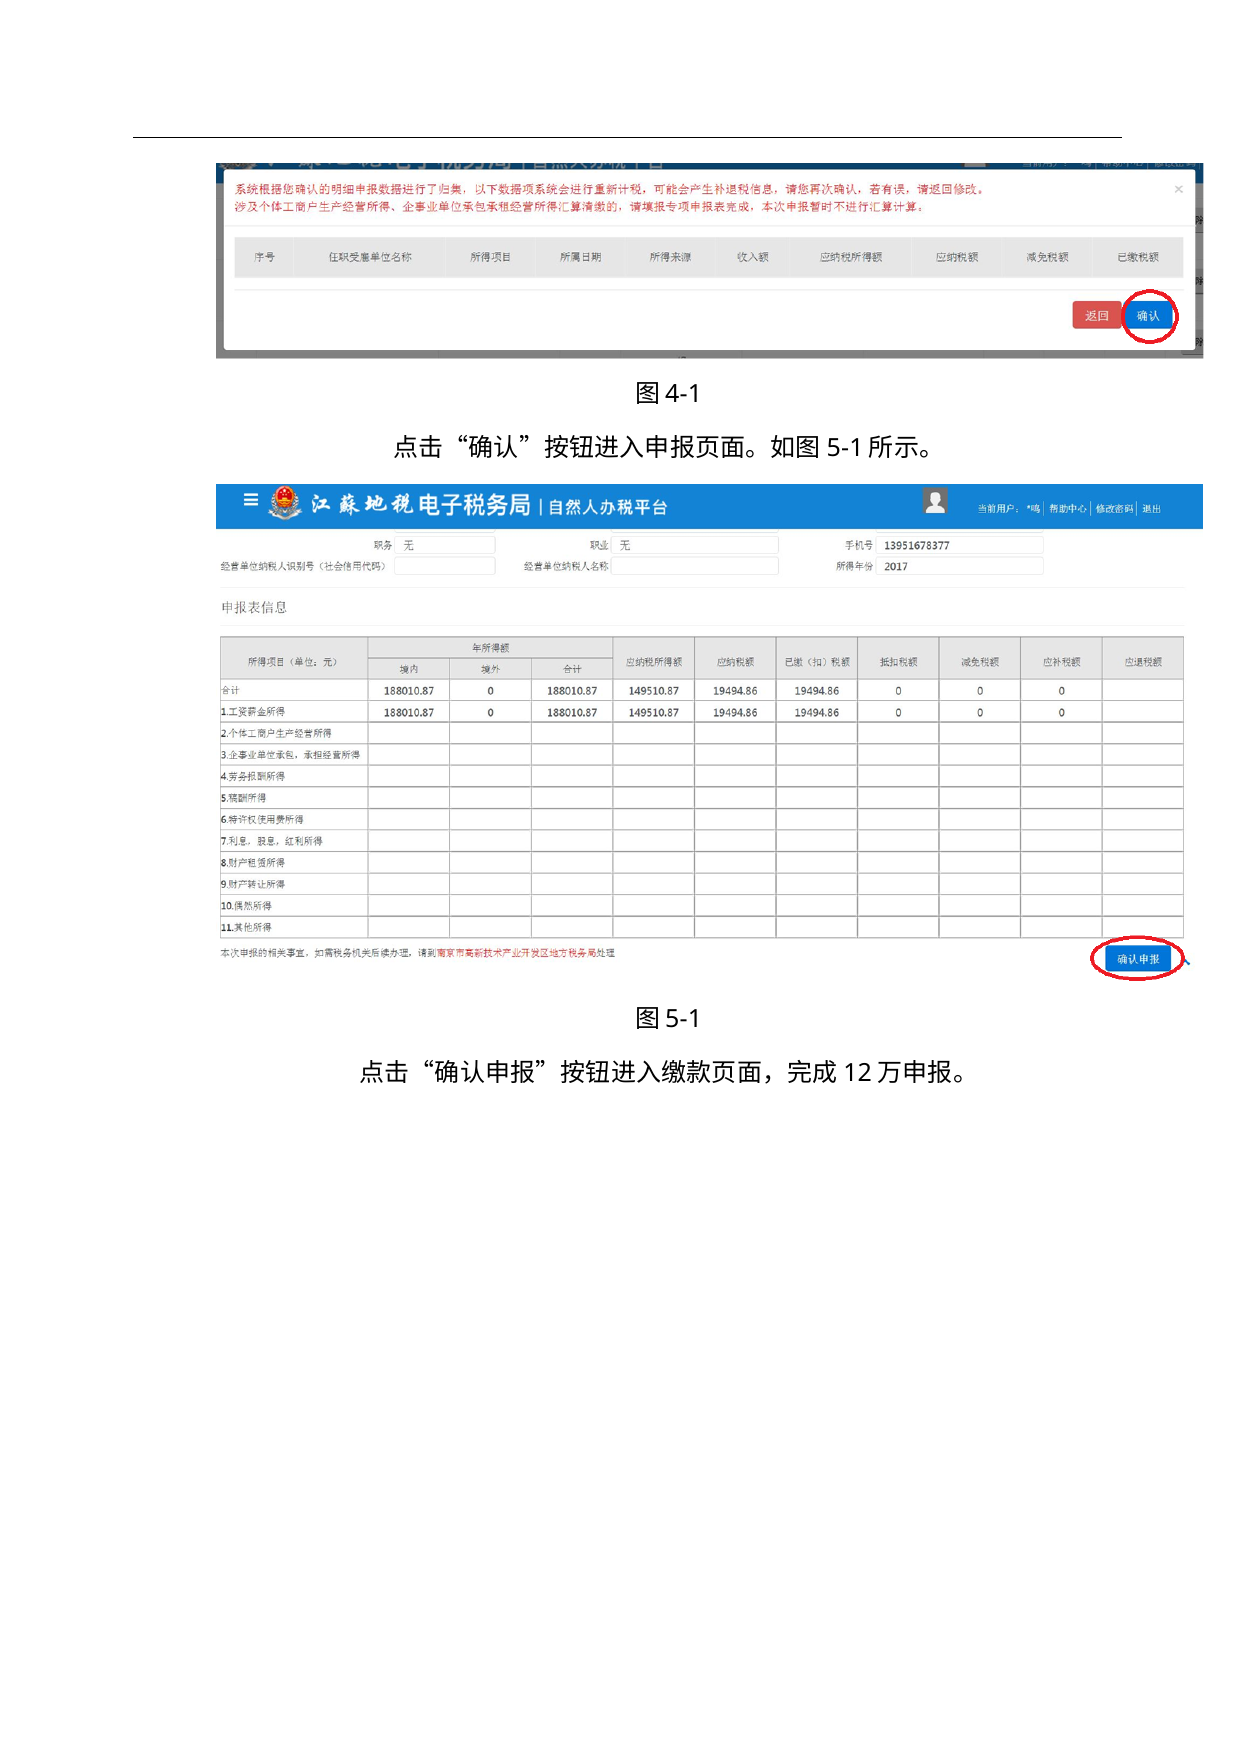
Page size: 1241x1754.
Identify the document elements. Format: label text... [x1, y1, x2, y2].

text 点击“确认”按钮进入申报页面。如图5-1所示。 [177, 428, 1122, 464]
text 点击“确认申报”按钮进入缴款页面，完成12万申报。 [177, 1053, 1122, 1089]
text 图5-1 [177, 998, 1122, 1034]
text 图4-1 [177, 373, 1122, 410]
picture [214, 482, 1204, 983]
picture [214, 161, 1204, 359]
